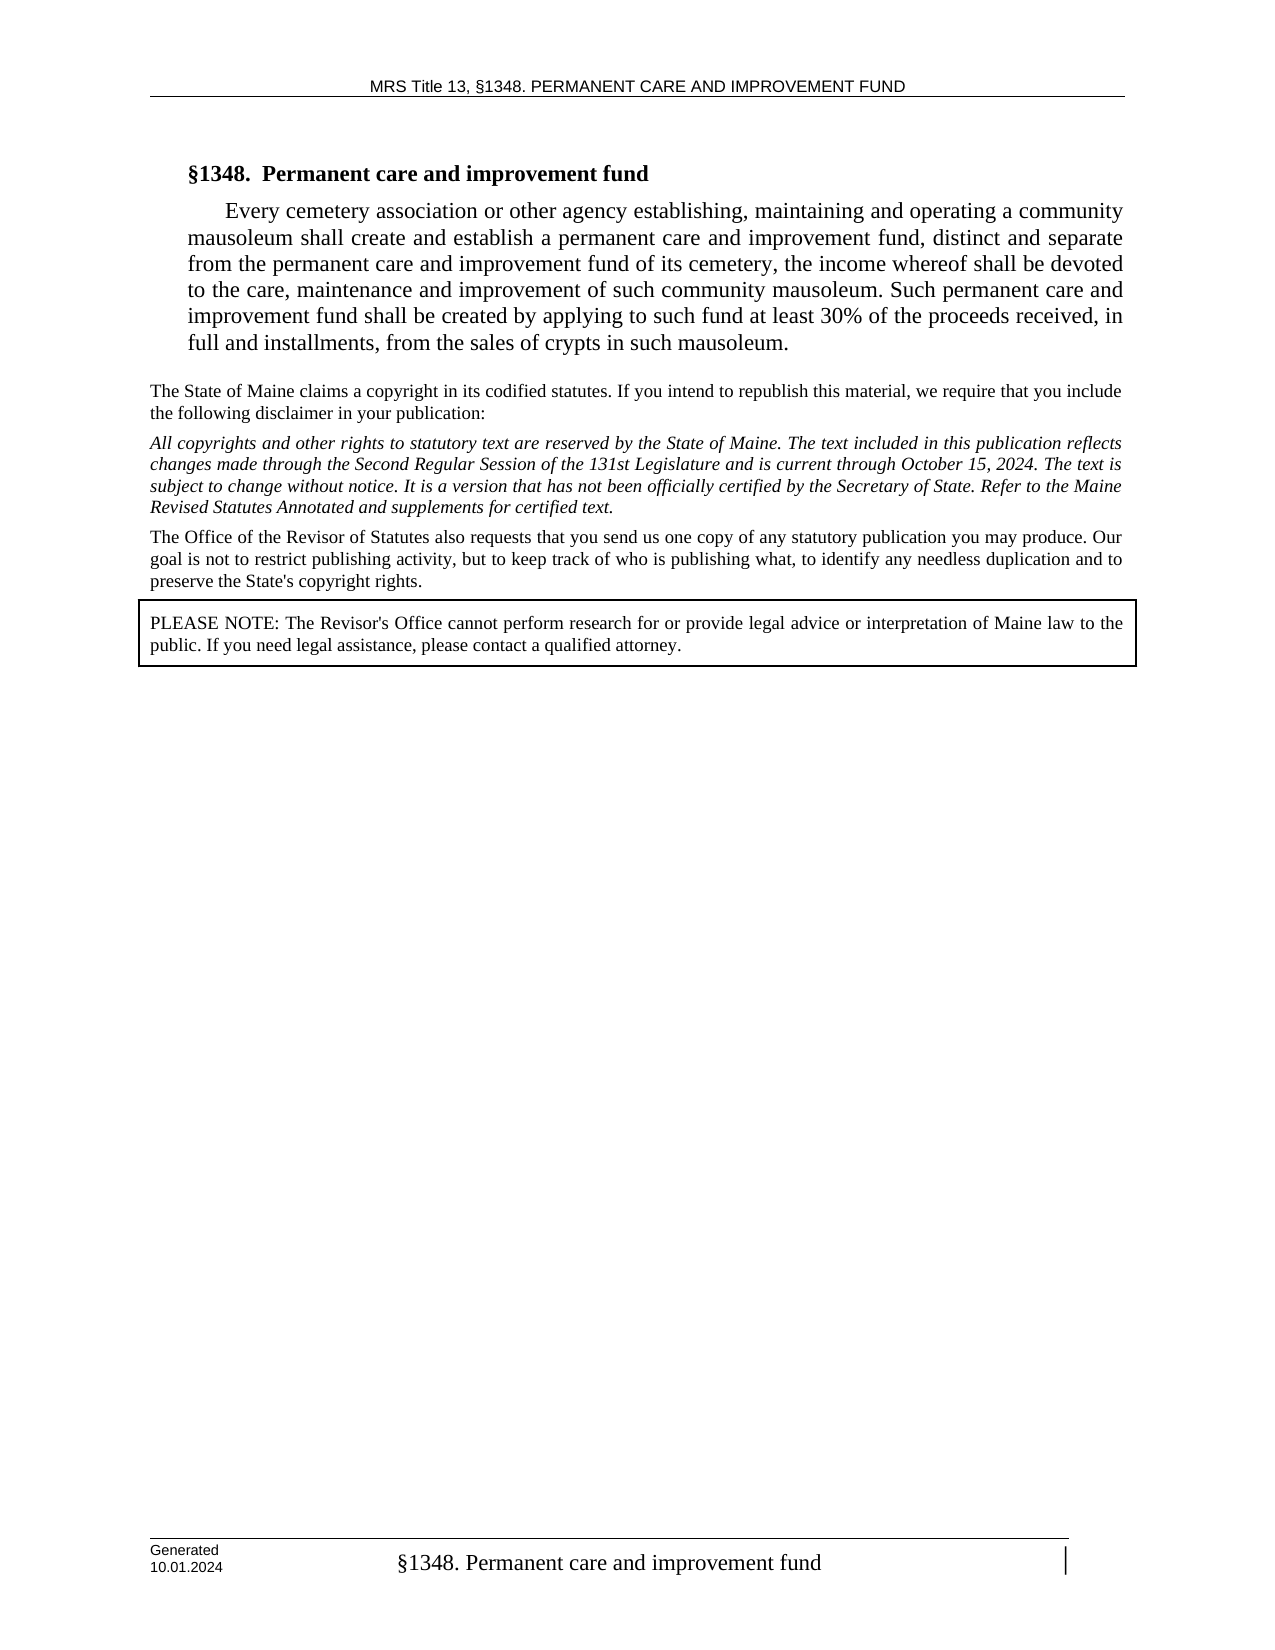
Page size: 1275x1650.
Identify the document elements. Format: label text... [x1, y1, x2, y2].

text All copyrights and other rights to statutory text are reserved by the State of Maine. The text included in this publication reflects changes made through the Second Regular Session of the 131st Legislature and is current through October 15, 2024 . The text is subject to change without notice. It is a version that has not been officially certified by the Secretary of State. Refer to the Maine Revised Statutes Annotated and supplements for certified text. [150, 432, 1125, 518]
text The Office of the Revisor of Statutes also requests that you send us one copy of any statutory publication you may produce. Our goal is not to restrict publishing activity, but to keep track of who is publishing what, to identify any needless duplication and to preserve the State's copyright rights. [150, 526, 1125, 591]
text §1348. Permanent care and improvement fund [187, 160, 1125, 187]
text PLEASE NOTE: The Revisor's Office cannot perform research for or provide legal advice or interpretation of Maine law to the public. If you need legal assistance, please contact a qualified attorney. [140, 601, 1135, 665]
text The State of Maine claims a copyright in its codified statutes. If you intend to republish this material, we require that you include the following disclaimer in your publication: [150, 380, 1125, 423]
text Every cemetery association or other agency establishing, maintaining and operating a community mausoleum shall create and establish a permanent care and improvement fund, distinct and separate from the permanent care and improvement fund of its cemetery, the income whereof shall be devoted to the care, maintenance and improvement of such community mausoleum. Such permanent care and improvement fund shall be created by applying to such fund at least 30% of the proceeds received, in full and installments, from the sales of crypts in such mausoleum. [187, 197, 1125, 355]
